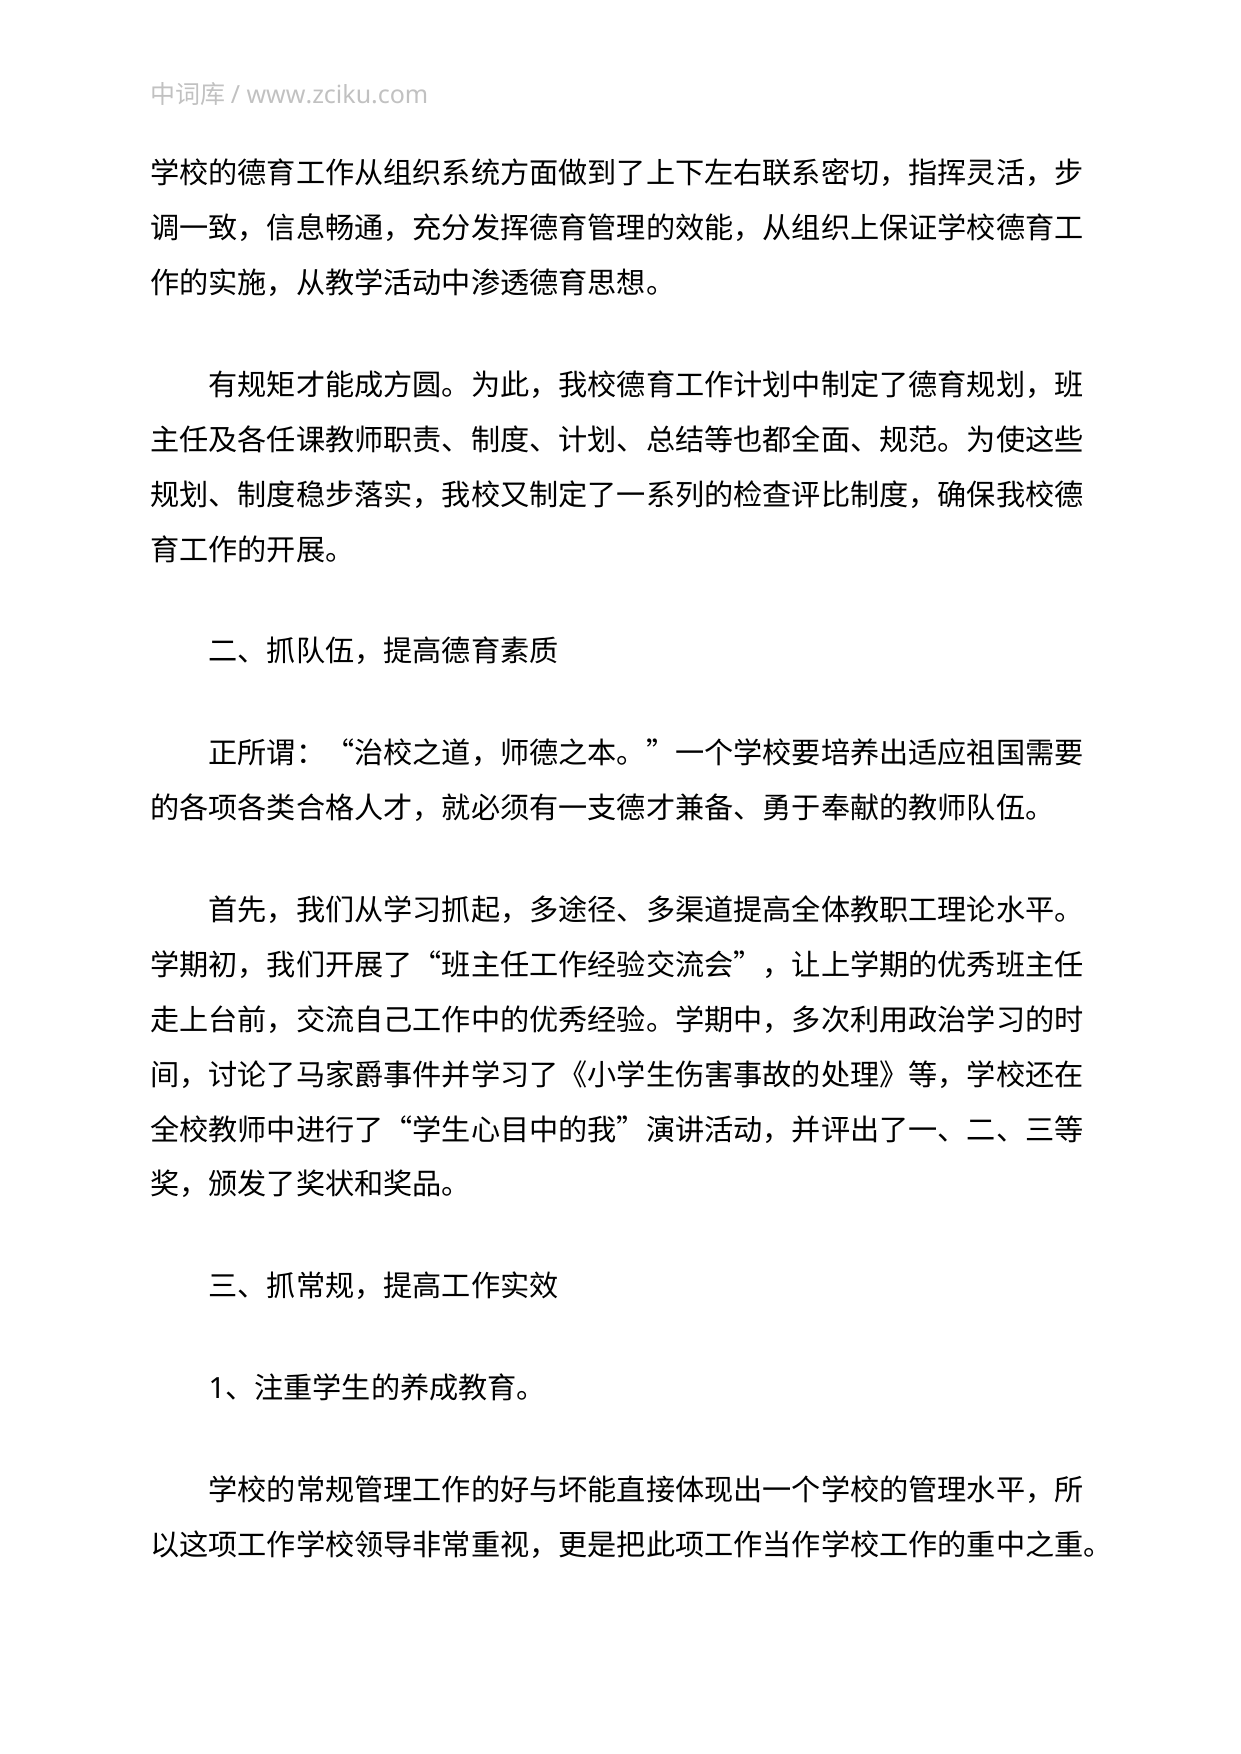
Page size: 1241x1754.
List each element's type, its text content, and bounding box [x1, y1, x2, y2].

text 首先，我们从学习抓起，多途径、多渠道提高全体教职工理论水平。学期初，我们开展了“班主任工作经验交流会”，让上学期的优秀班主任走上台前，交流自己工作中的优秀经验。学期中，多次利用政治学习的时间，讨论了马家爵事件并学习了《小学生伤害事故的处理》等，学校还在全校教师中进行了“学生心目中的我”演讲活动，并评出了一、二、三等奖，颁发了奖状和奖品。 [150, 886, 1090, 1203]
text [150, 1466, 1090, 1564]
text 二、抓队伍，提高德育素质 [150, 628, 1090, 670]
text 正所谓：“治校之道，师德之本。”一个学校要培养出适应祖国需要的各项各类合格人才，就必须有一支德才兼备、勇于奉献的教师队伍。 [150, 730, 1090, 827]
text 三、抓常规，提高工作实效 [150, 1263, 1090, 1305]
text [150, 150, 1090, 302]
text 1、注重学生的养成教育。 [150, 1364, 1090, 1407]
text 有规矩才能成方圆。为此，我校德育工作计划中制定了德育规划，班主任及各任课教师职责、制度、计划、总结等也都全面、规范。为使这些规划、制度稳步落实，我校又制定了一系列的检查评比制度，确保我校德育工作的开展。 [150, 362, 1090, 568]
